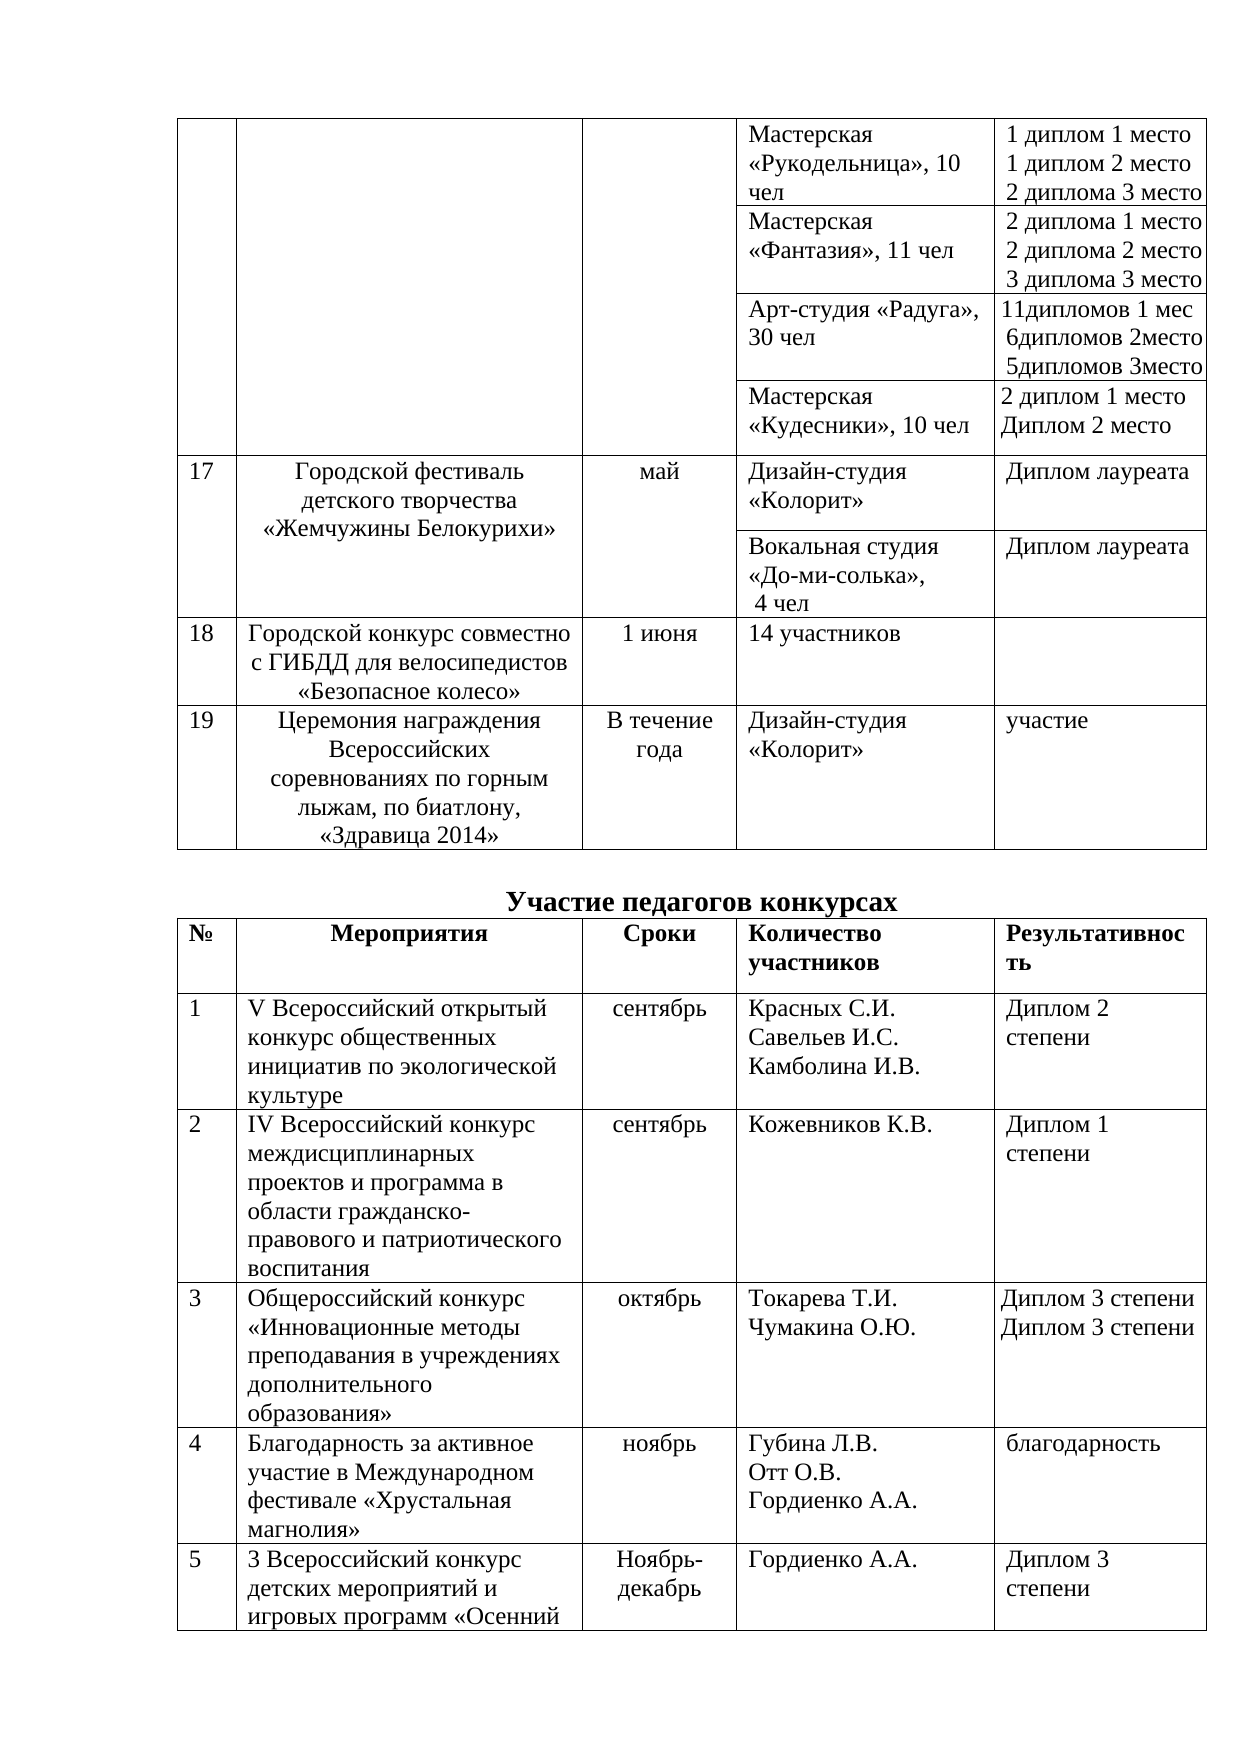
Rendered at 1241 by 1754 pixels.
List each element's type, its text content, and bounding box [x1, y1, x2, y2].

table_cell сентябрь [583, 1110, 736, 1282]
table_cell 19 [178, 706, 236, 849]
table_cell Диплом 1 степени [995, 1110, 1206, 1282]
table_cell 2 диплом 1 место Диплом 2 место [995, 381, 1206, 455]
table_cell Кожевников К.В. [737, 1110, 994, 1282]
table_cell октябрь [583, 1283, 736, 1427]
table_cell 1 диплом 1 место 1 диплом 2 место 2 диплома 3 место [995, 119, 1206, 205]
table_header Сроки [583, 919, 736, 992]
table_cell Диплом 3 степени [995, 1544, 1206, 1630]
table_cell Мастерская «Рукодельница», 10 чел [737, 119, 994, 205]
table_cell Мастерская «Фантазия», 11 чел [737, 206, 994, 293]
table_cell ноябрь [583, 1428, 736, 1543]
text Участие педагогов конкурсах [177, 884, 1152, 917]
table_cell Благодарность за активное участие в Международном фестивале «Хрустальная магнолия» [237, 1428, 582, 1543]
table_cell 3 [178, 1283, 236, 1427]
table_cell [995, 618, 1206, 704]
table_cell участие [995, 706, 1206, 849]
table_cell Диплом 2 степени [995, 994, 1206, 1108]
table_cell 11дипломов 1 мес 6дипломов 2место 5дипломов 3место [995, 294, 1206, 380]
table_cell Церемония награждения Всероссийских соревнованиях по горным лыжам, по биатлону, «Здравица 2014» [237, 706, 582, 849]
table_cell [237, 1544, 582, 1630]
table_cell 14 участников [737, 618, 994, 704]
table_cell В течение года [583, 706, 736, 849]
table_cell Общероссийский конкурс «Инновационные методы преподавания в учреждениях дополнительного образования» [237, 1283, 582, 1427]
table_cell IV Всероссийский конкурс междисциплинарных проектов и программа в области гражданско-правового и патриотического воспитания [237, 1110, 582, 1282]
table_cell 1 [178, 994, 236, 1108]
table_cell Диплом лауреата [995, 531, 1206, 617]
table_cell 17 [178, 456, 236, 617]
table_cell 4 [178, 1428, 236, 1543]
table_cell 18 [178, 618, 236, 704]
table_cell 1 июня [583, 618, 736, 704]
table_cell благодарность [995, 1428, 1206, 1543]
table_cell май [583, 456, 736, 617]
table_header Количество участников [737, 919, 994, 992]
table_cell Диплом лауреата [995, 456, 1206, 530]
table_cell сентябрь [583, 994, 736, 1108]
table_header Результативность [995, 919, 1206, 992]
table_cell Арт-студия «Радуга», 30 чел [737, 294, 994, 380]
table_cell Гордиенко А.А. [737, 1544, 994, 1630]
table_cell Губина Л.В. Отт О.В. Гордиенко А.А. [737, 1428, 994, 1543]
table_cell 5 [178, 1544, 236, 1630]
table_cell Городской фестиваль детского творчества «Жемчужины Белокурихи» [237, 456, 582, 617]
table_cell Мастерская «Кудесники», 10 чел [737, 381, 994, 455]
table_cell Дизайн-студия «Колорит» [737, 706, 994, 849]
table_cell Дизайн-студия «Колорит» [737, 456, 994, 530]
table_cell Городской конкурс совместно с ГИБДД для велосипедистов «Безопасное колесо» [237, 618, 582, 704]
table_cell Токарева Т.И. Чумакина О.Ю. [737, 1283, 994, 1427]
table_cell Ноябрь-декабрь [583, 1544, 736, 1630]
table_header № [178, 919, 236, 992]
table_cell Диплом 3 степени Диплом 3 степени [995, 1283, 1206, 1427]
table_header Мероприятия [237, 919, 582, 992]
table_cell Вокальная студия «До-ми-солька», 4 чел [737, 531, 994, 617]
table_cell Красных С.И. Савельев И.С. Камболина И.В. [737, 994, 994, 1108]
table_cell 2 [178, 1110, 236, 1282]
table_cell 2 диплома 1 место 2 диплома 2 место 3 диплома 3 место [995, 206, 1206, 293]
table_cell V Всероссийский открытый конкурс общественных инициатив по экологической культуре [237, 994, 582, 1108]
